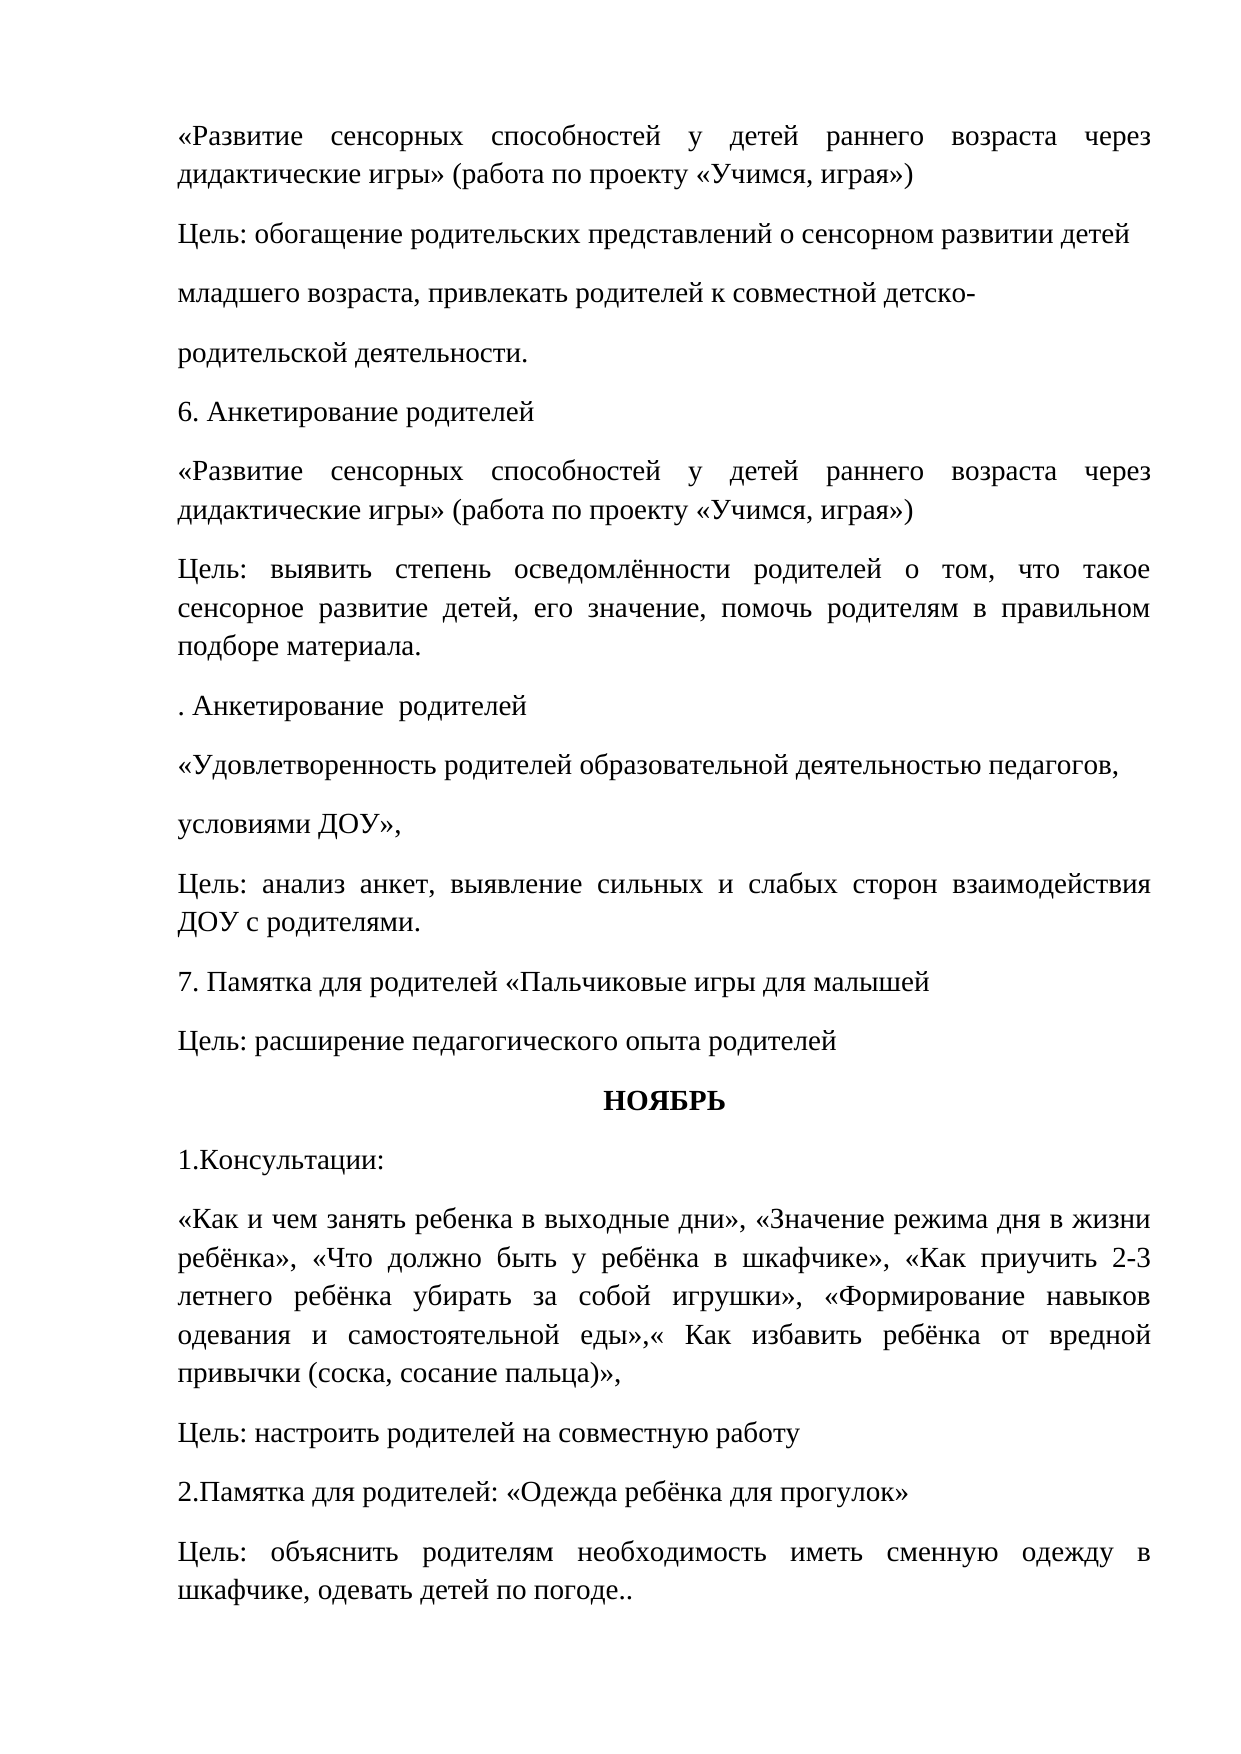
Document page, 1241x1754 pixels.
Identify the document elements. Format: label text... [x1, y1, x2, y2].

text 7. Памятка для родителей «Пальчиковые игры для малышей [177, 964, 1152, 997]
text 1.Консультации: [177, 1142, 1152, 1176]
text «Развитие сенсорных способностей у детей раннего возраста через дидактические игры» (работа по проекту «Учимся, играя») [177, 453, 1152, 526]
text Цель: анализ анкет, выявление сильных и слабых сторон взаимодействия ДОУ с родителями. [177, 866, 1152, 938]
text Цель: выявить степень осведомлённости родителей о том, что такое сенсорное развитие детей, его значение, помочь родителям в правильном подборе материала. [177, 551, 1152, 662]
text 2.Памятка для родителей: «Одежда ребёнка для прогулок» [177, 1474, 1152, 1508]
text Цель: объяснить родителям необходимость иметь сменную одежду в шкафчике, одевать детей по погоде.. [177, 1534, 1152, 1606]
text . Анкетирование родителей [177, 688, 1152, 721]
text «Как и чем занять ребенка в выходные дни», «Значение режима дня в жизни ребёнка», «Что должно быть у ребёнка в шкафчике», «Как приучить 2-3 летнего ребёнка убирать за собой игрушки», «Формирование навыков одевания и самостоятельной еды»,« Как избавить ребёнка от вредной привычки (соска, сосание пальца)», [177, 1201, 1152, 1389]
text «Удовлетворенность родителей образовательной деятельностью педагогов, [177, 747, 1152, 781]
text Цель: расширение педагогического опыта родителей [177, 1023, 1152, 1057]
text условиями ДОУ», [177, 807, 1152, 840]
text 6. Анкетирование родителей [177, 394, 1152, 428]
text НОЯБРЬ [177, 1083, 1152, 1116]
text родительской деятельности. [177, 335, 1152, 368]
text младшего возраста, привлекать родителей к совместной детско- [177, 275, 1152, 309]
text «Развитие сенсорных способностей у детей раннего возраста через дидактические игры» (работа по проекту «Учимся, играя») [177, 118, 1152, 190]
text Цель: обогащение родительских представлений о сенсорном развитии детей [177, 216, 1152, 249]
text Цель: настроить родителей на совместную работу [177, 1415, 1152, 1448]
